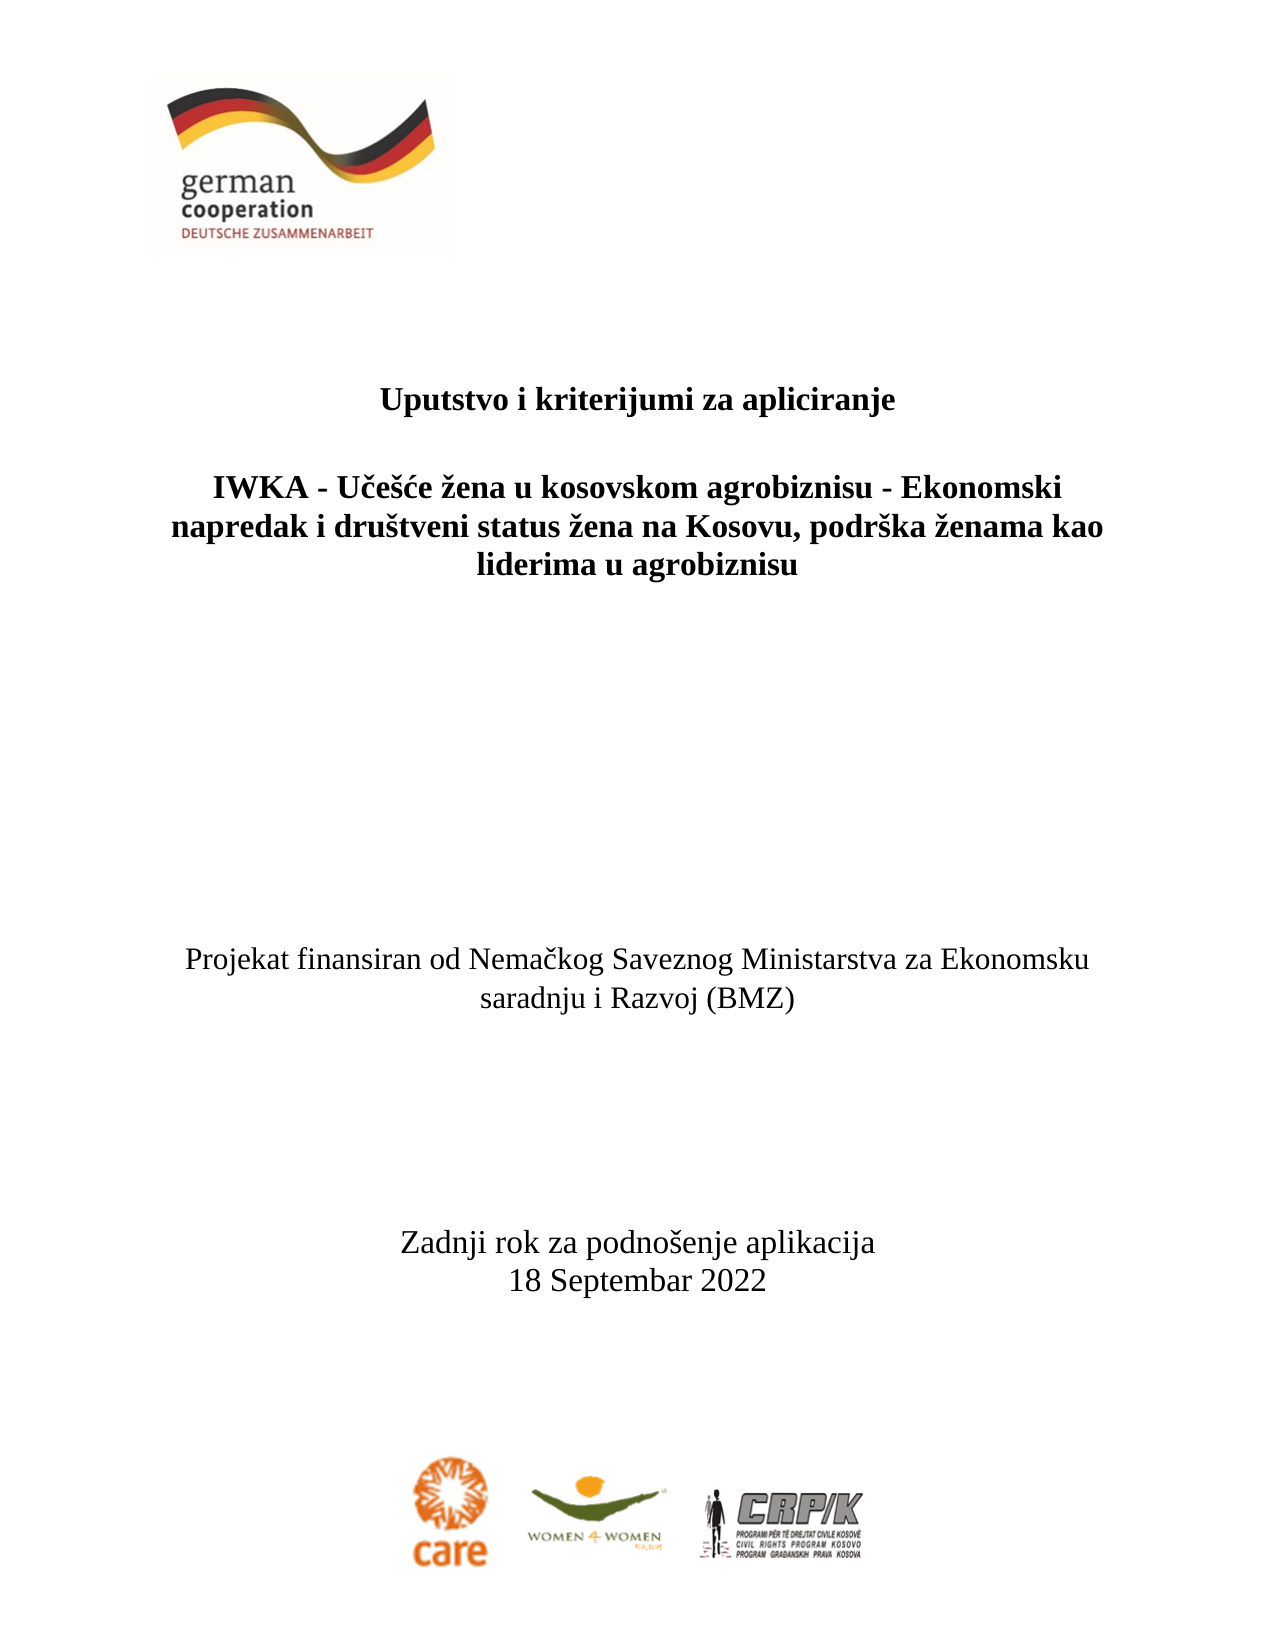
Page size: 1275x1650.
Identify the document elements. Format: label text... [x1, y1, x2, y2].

subtitle 18 Septembar 2022 [150, 1261, 1125, 1299]
text IWKA - Učešće žena u kosovskom agrobiznisu - Ekonomski napredak i društveni status žena na Kosovu, podrška ženama kao liderima u agrobiznisu [150, 468, 1125, 583]
picture [408, 1452, 694, 1575]
picture [150, 75, 456, 255]
text Projekat finansiran od Nemačkog Saveznog Ministarstva za Ekonomsku saradnju i Razvoj (BMZ) [150, 941, 1125, 1015]
picture [698, 1485, 870, 1575]
subtitle Zadnji rok za podnošenje aplikacija [150, 1222, 1125, 1261]
text Uputstvo i kriterijumi za apliciranje [150, 379, 1125, 418]
